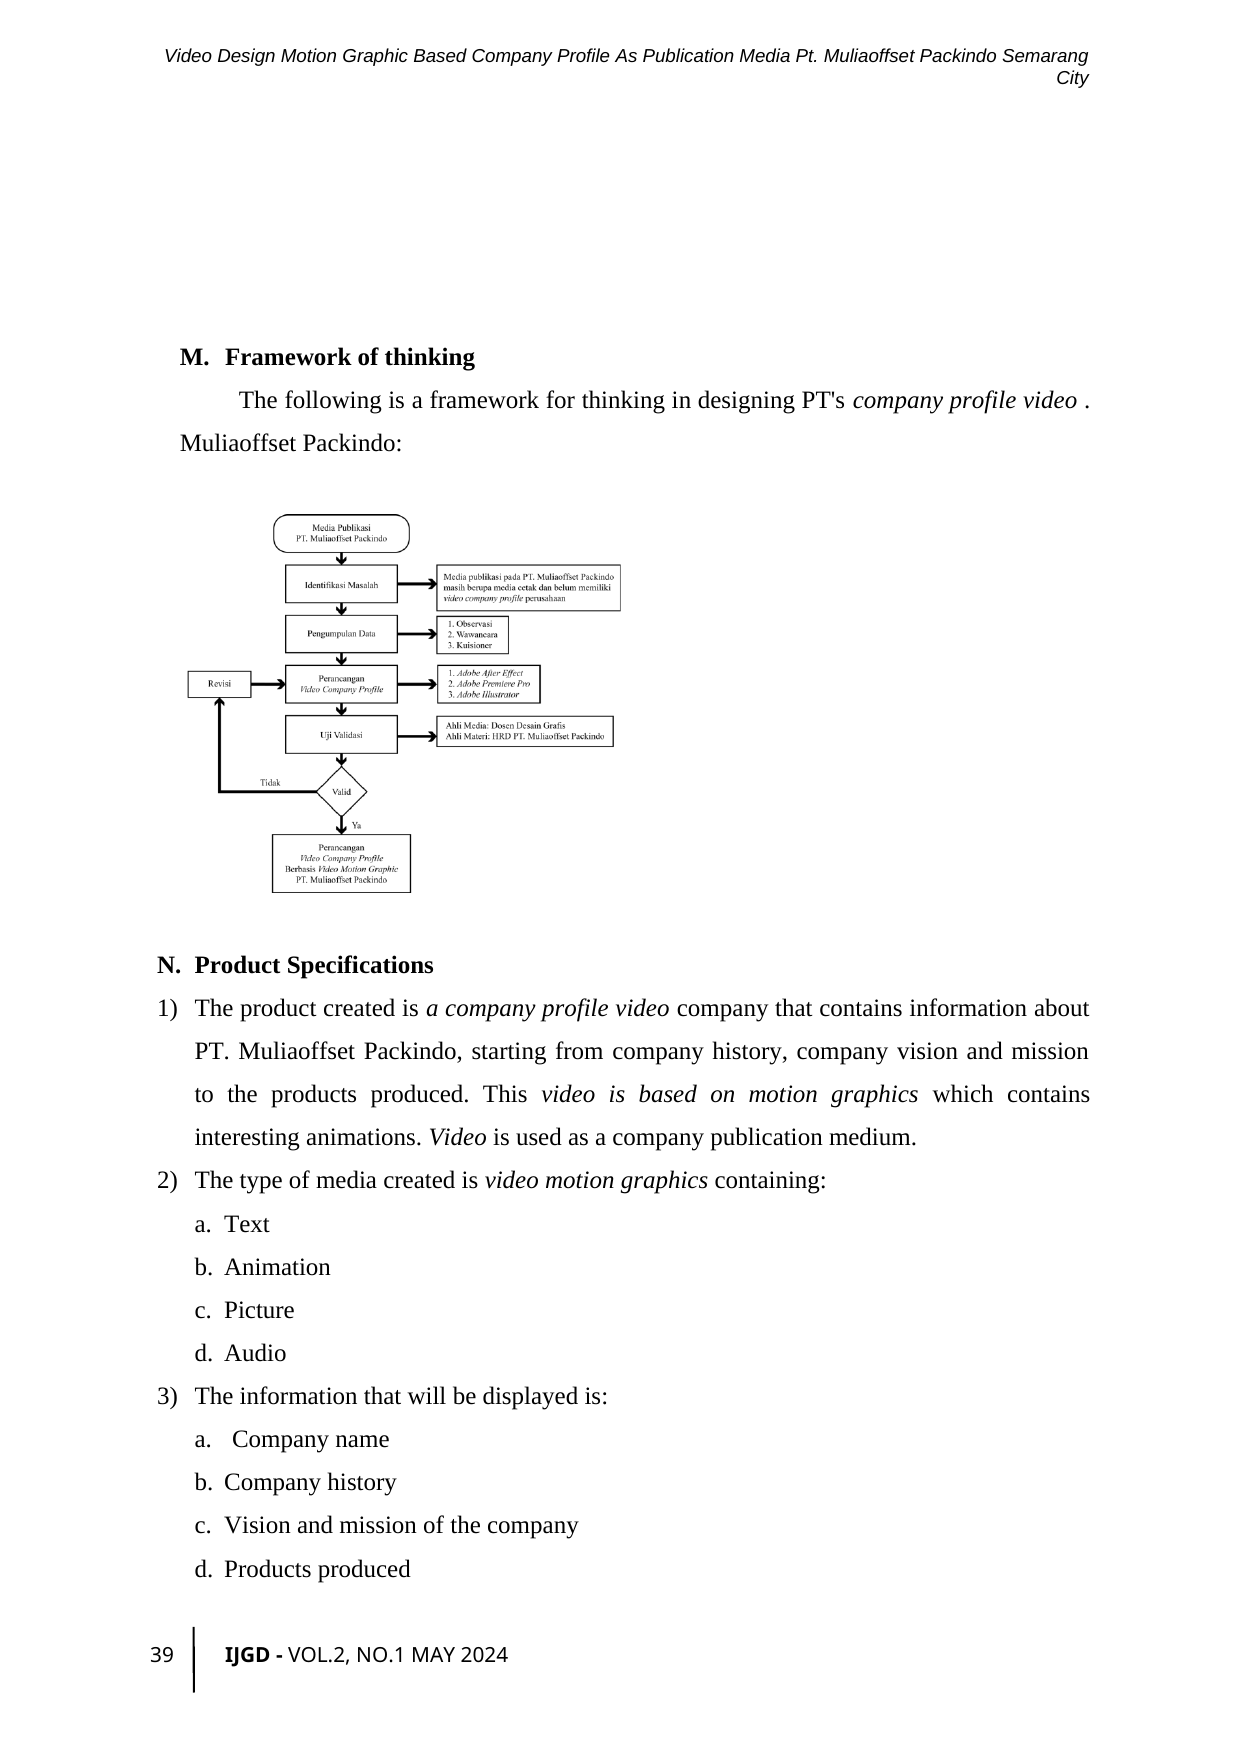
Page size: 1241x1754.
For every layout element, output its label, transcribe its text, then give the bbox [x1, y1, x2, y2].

list Picture [194, 1295, 1090, 1324]
list The product created is a company profile video company that contains information about PT. Muliaoffset Packindo, starting from company history, company vision and mission to the products produced. This video is based on motion graphics which contains interesting animations. Video is used as a company publication medium. [157, 993, 1090, 1151]
list Text [194, 1209, 1090, 1237]
picture [187, 514, 621, 893]
list Company name [194, 1424, 1090, 1453]
list Products produced [194, 1554, 1090, 1582]
list The information that will be displayed is: [157, 1381, 1090, 1410]
list Product Specifications [157, 950, 1090, 979]
list Animation [194, 1252, 1090, 1281]
list Vision and mission of the company [194, 1511, 1090, 1539]
list Framework of thinking [150, 342, 1090, 371]
list Audio [194, 1338, 1090, 1367]
text The following is a framework for thinking in designing PT's company profile video . Muliaoffset Packindo: [179, 385, 1090, 457]
list Company history [194, 1467, 1090, 1496]
list The type of media created is video motion graphics containing: [157, 1166, 1090, 1194]
